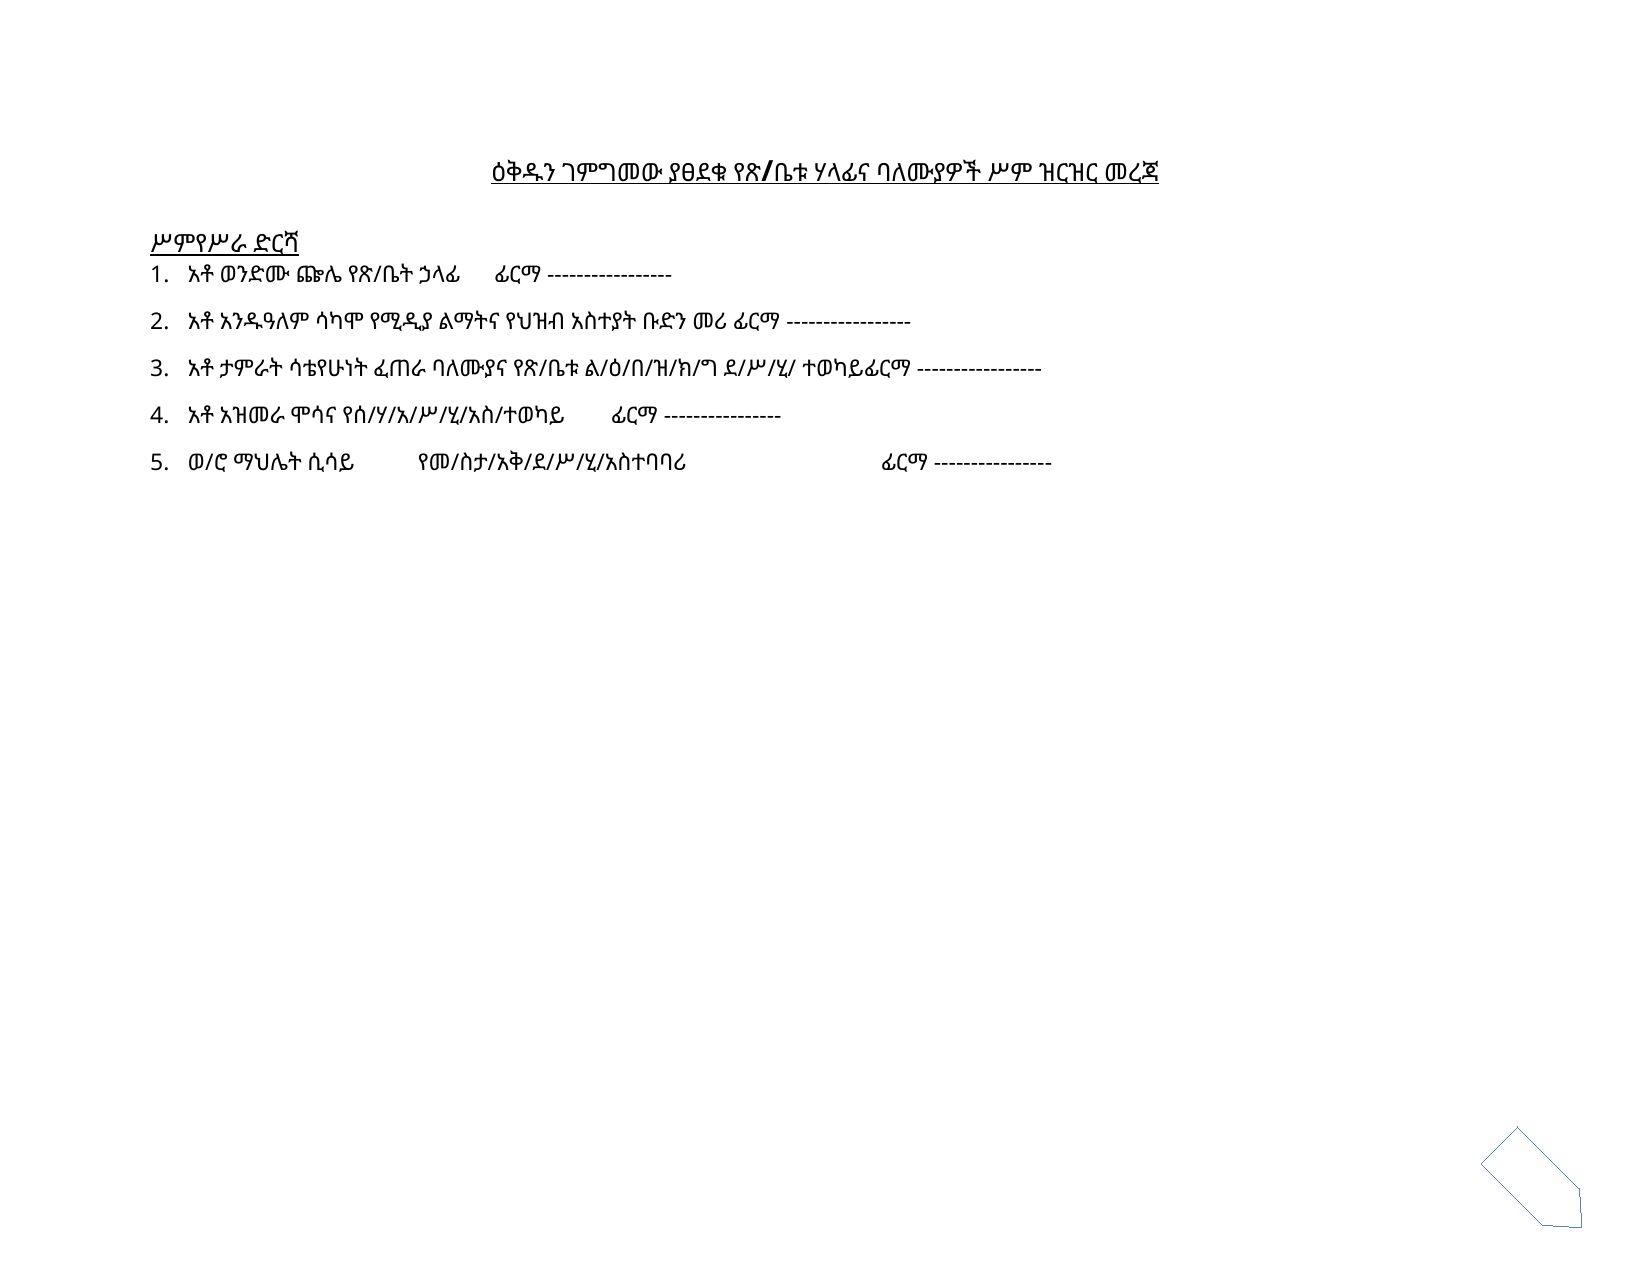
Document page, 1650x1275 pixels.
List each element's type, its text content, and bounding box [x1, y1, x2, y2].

list አቶ አንዱዓለም ሳካሞ የሚዲያ ልማትና የህዝብ አስተያት ቡድን መሪ ፊርማ ----------------- [150, 305, 1500, 336]
list አቶ አዝመራ ሞሳና የሰ/ሃ/አ/ሥ/ሂ/አስ/ተወካይ ፊርማ ---------------- [150, 399, 1500, 430]
list አቶ ወንድሙ ጬሌ የጽ/ቤት ኃላፊ ፊርማ ----------------- [150, 258, 1500, 289]
list አቶ ታምራት ሳቴየሁነት ፈጠራ ባለሙያና የጽ/ቤቱ ል/ዕ/በ/ዝ/ክ/ግ ደ/ሥ/ሂ/ ተወካይፊርማ ----------------- [150, 352, 1500, 383]
list ወ/ሮ ማህሌት ሲሳይ የመ/ስታ/አቅ/ደ/ሥ/ሂ/አስተባባሪ ፊርማ ---------------- [150, 446, 1500, 477]
text ሥምየሥራ ድርሻ [150, 229, 1500, 258]
text ዕቅዱን ገምግመው ያፀደቁ የጽ/ቤቱ ሃላፊና ባለሙያዎች ሥም ዝርዝር መረጃ [150, 150, 1500, 190]
